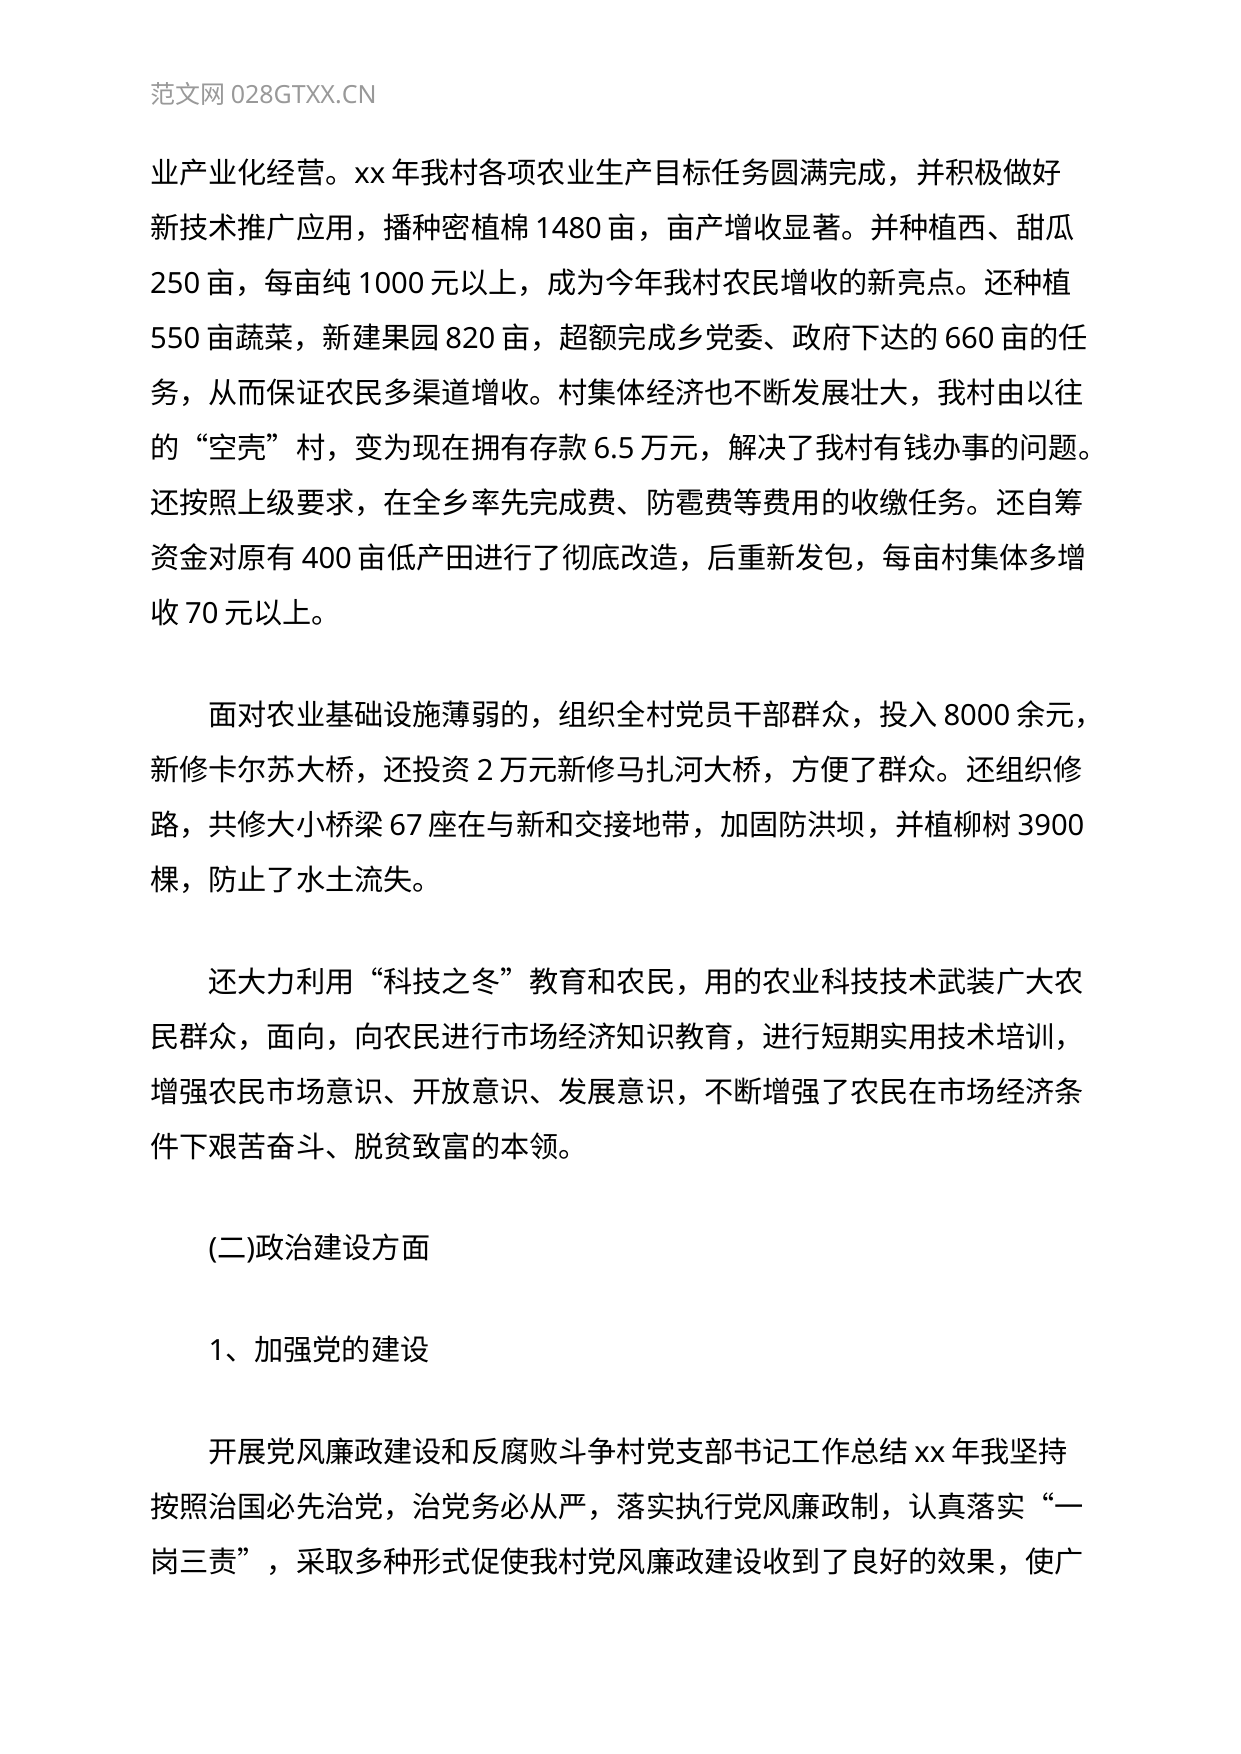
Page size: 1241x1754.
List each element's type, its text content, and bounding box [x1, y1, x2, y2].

text 面对农业基础设施薄弱的，组织全村党员干部群众，投入8000余元，新修卡尔苏大桥，还投资2万元新修马扎河大桥，方便了群众。还组织修路，共修大小桥梁67座在与新和交接地带，加固防洪坝，并植柳树3900棵，防止了水土流失。 [150, 692, 1090, 899]
text 1、加强党的建设 [150, 1327, 1090, 1369]
text (二)政治建设方面 [150, 1225, 1090, 1267]
text 还大力利用“科技之冬”教育和农民，用的农业科技技术武装广大农民群众，面向，向农民进行市场经济知识教育，进行短期实用技术培训，增强农民市场意识、开放意识、发展意识，不断增强了农民在市场经济条件下艰苦奋斗、脱贫致富的本领。 [150, 958, 1090, 1166]
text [150, 1429, 1090, 1581]
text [150, 150, 1090, 632]
